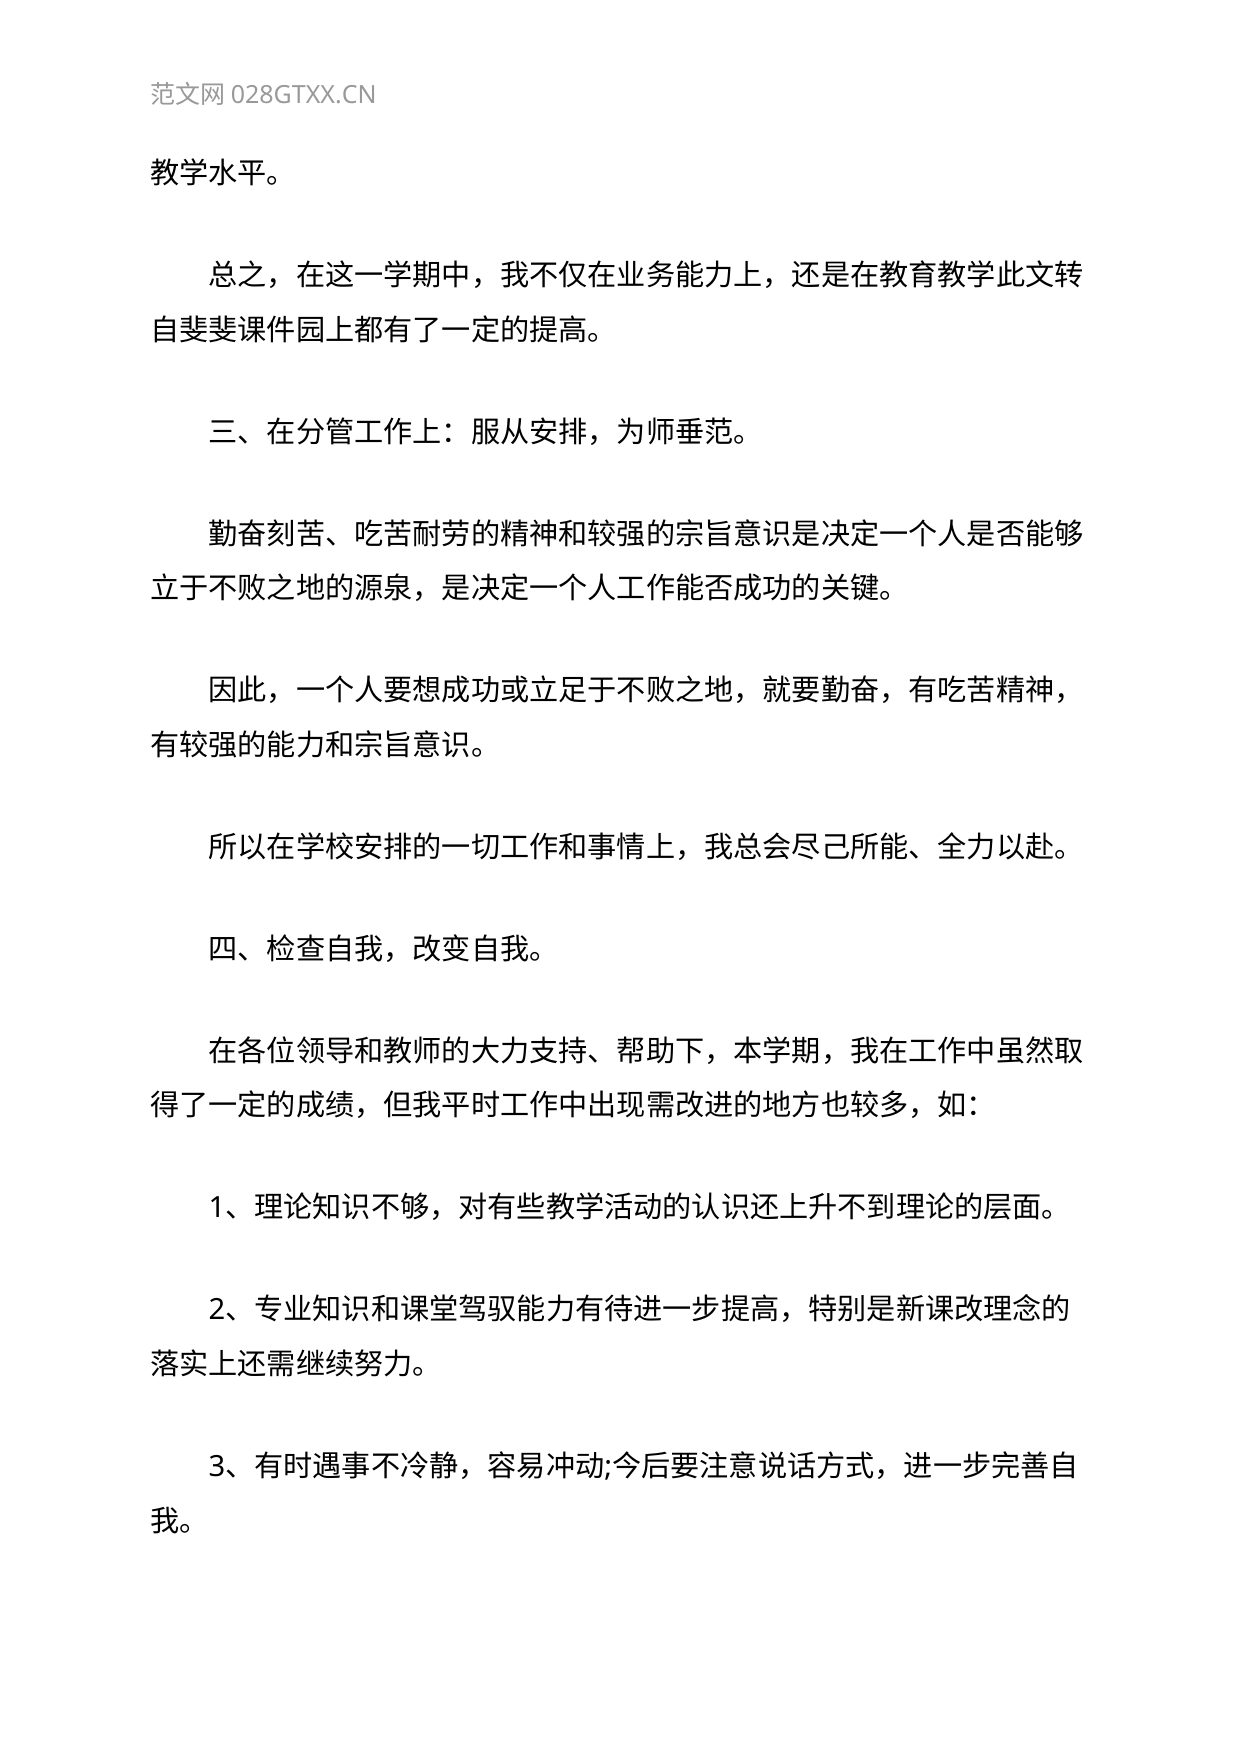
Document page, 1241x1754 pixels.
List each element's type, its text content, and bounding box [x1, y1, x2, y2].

text 总之，在这一学期中，我不仅在业务能力上，还是在教育教学此文转自斐斐课件园上都有了一定的提高。 [150, 252, 1090, 349]
text 因此，一个人要想成功或立足于不败之地，就要勤奋，有吃苦精神，有较强的能力和宗旨意识。 [150, 667, 1090, 764]
text 在各位领导和教师的大力支持、帮助下，本学期，我在工作中虽然取得了一定的成绩，但我平时工作中出现需改进的地方也较多，如： [150, 1027, 1090, 1124]
text 2、专业知识和课堂驾驭能力有待进一步提高，特别是新课改理念的落实上还需继续努力。 [150, 1286, 1090, 1383]
text 1、理论知识不够，对有些教学活动的认识还上升不到理论的层面。 [150, 1184, 1090, 1226]
text 勤奋刻苦、吃苦耐劳的精神和较强的宗旨意识是决定一个人是否能够立于不败之地的源泉，是决定一个人工作能否成功的关键。 [150, 510, 1090, 607]
text 所以在学校安排的一切工作和事情上，我总会尽己所能、全力以赴。 [150, 823, 1090, 866]
text 三、在分管工作上：服从安排，为师垂范。 [150, 408, 1090, 451]
text 3、有时遇事不冷静，容易冲动;今后要注意说话方式，进一步完善自我。 [150, 1442, 1090, 1540]
text 四、检查自我，改变自我。 [150, 925, 1090, 968]
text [150, 150, 1090, 192]
